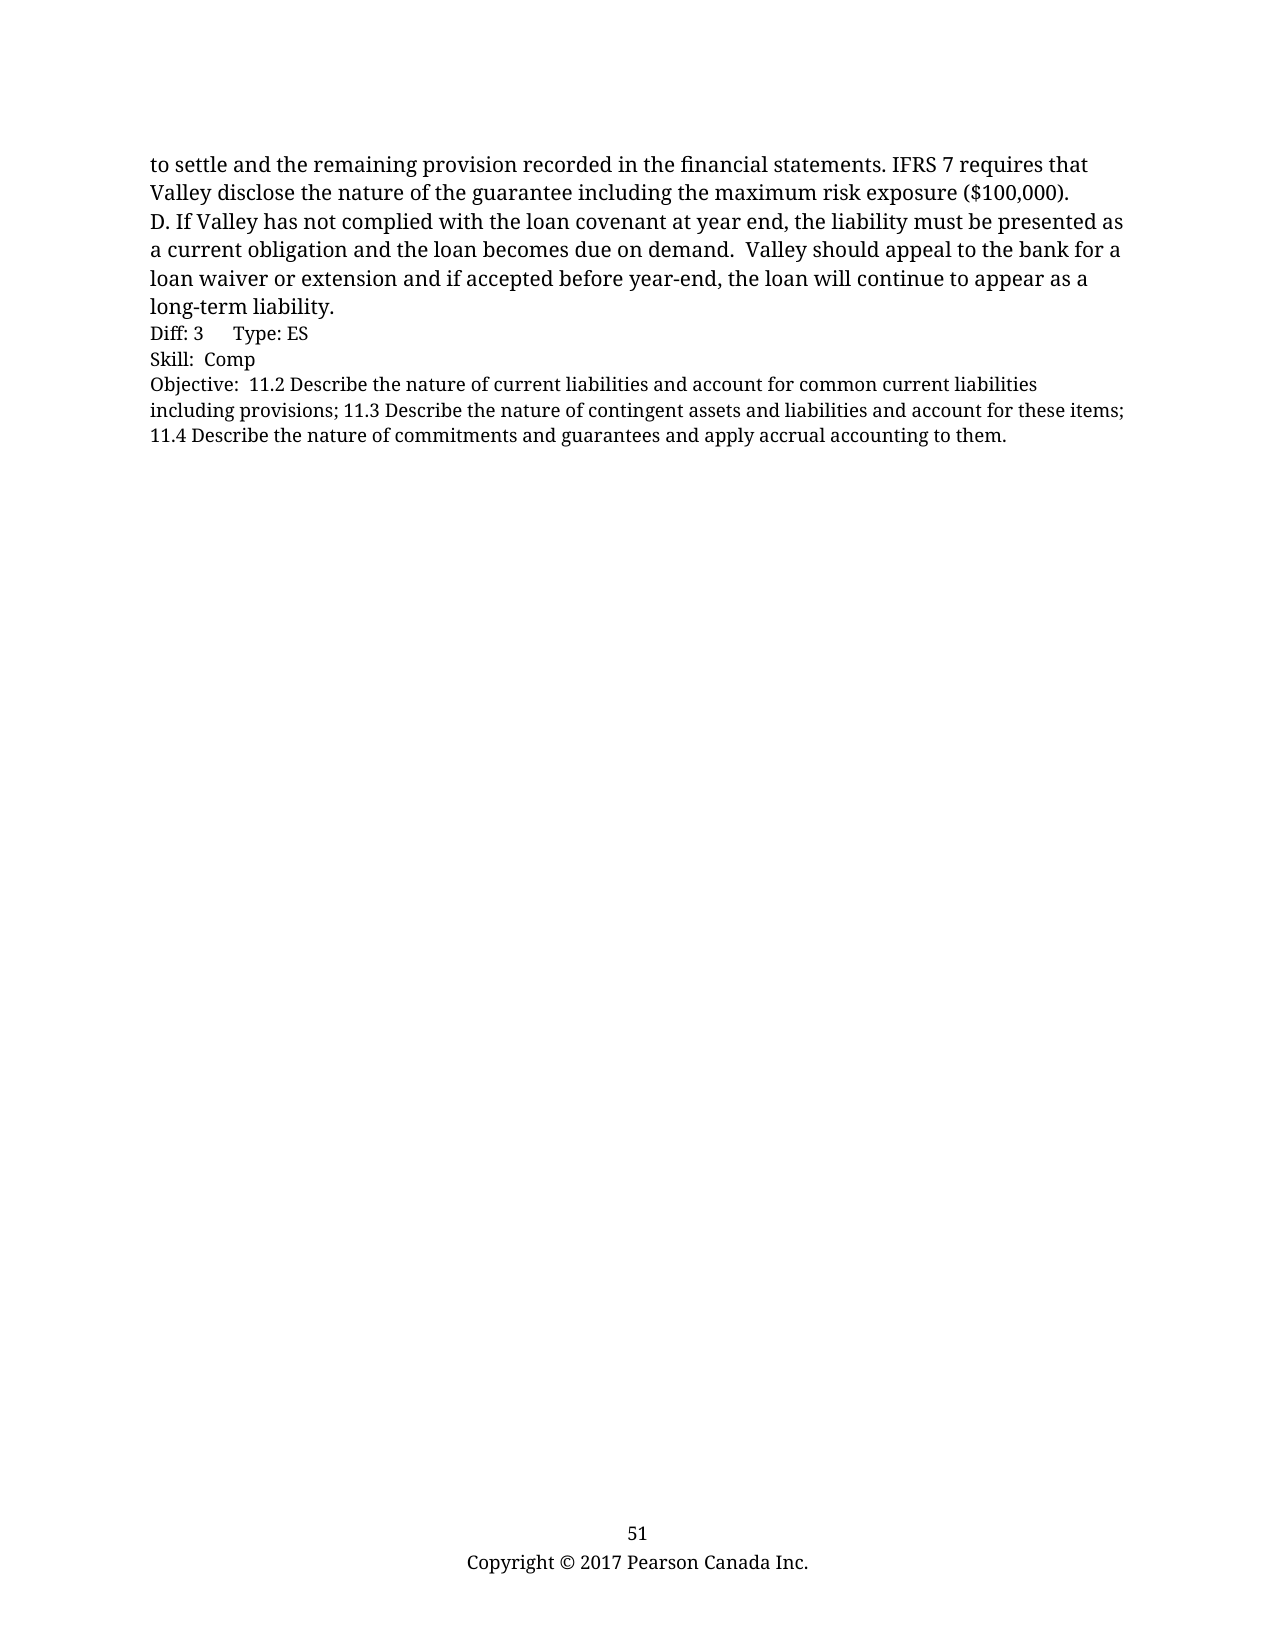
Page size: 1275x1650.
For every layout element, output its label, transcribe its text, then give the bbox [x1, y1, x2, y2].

text Skill: Comp [150, 346, 1125, 372]
text Diff: 3 Type: ES [150, 321, 1125, 346]
text D. If Valley has not complied with the loan covenant at year end, the liability must be presented as a current obligation and the loan becomes due on demand. Valley should appeal to the bank for a loan waiver or extension and if accepted before year-end, the loan will continue to appear as a long-term liability. [150, 207, 1125, 321]
text Objective: 11.2 Describe the nature of current liabilities and account for common current liabilities including provisions; 11.3 Describe the nature of contingent assets and liabilities and account for these items; 11.4 Describe the nature of commitments and guarantees and apply accrual accounting to them. [150, 372, 1125, 448]
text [150, 150, 1125, 207]
